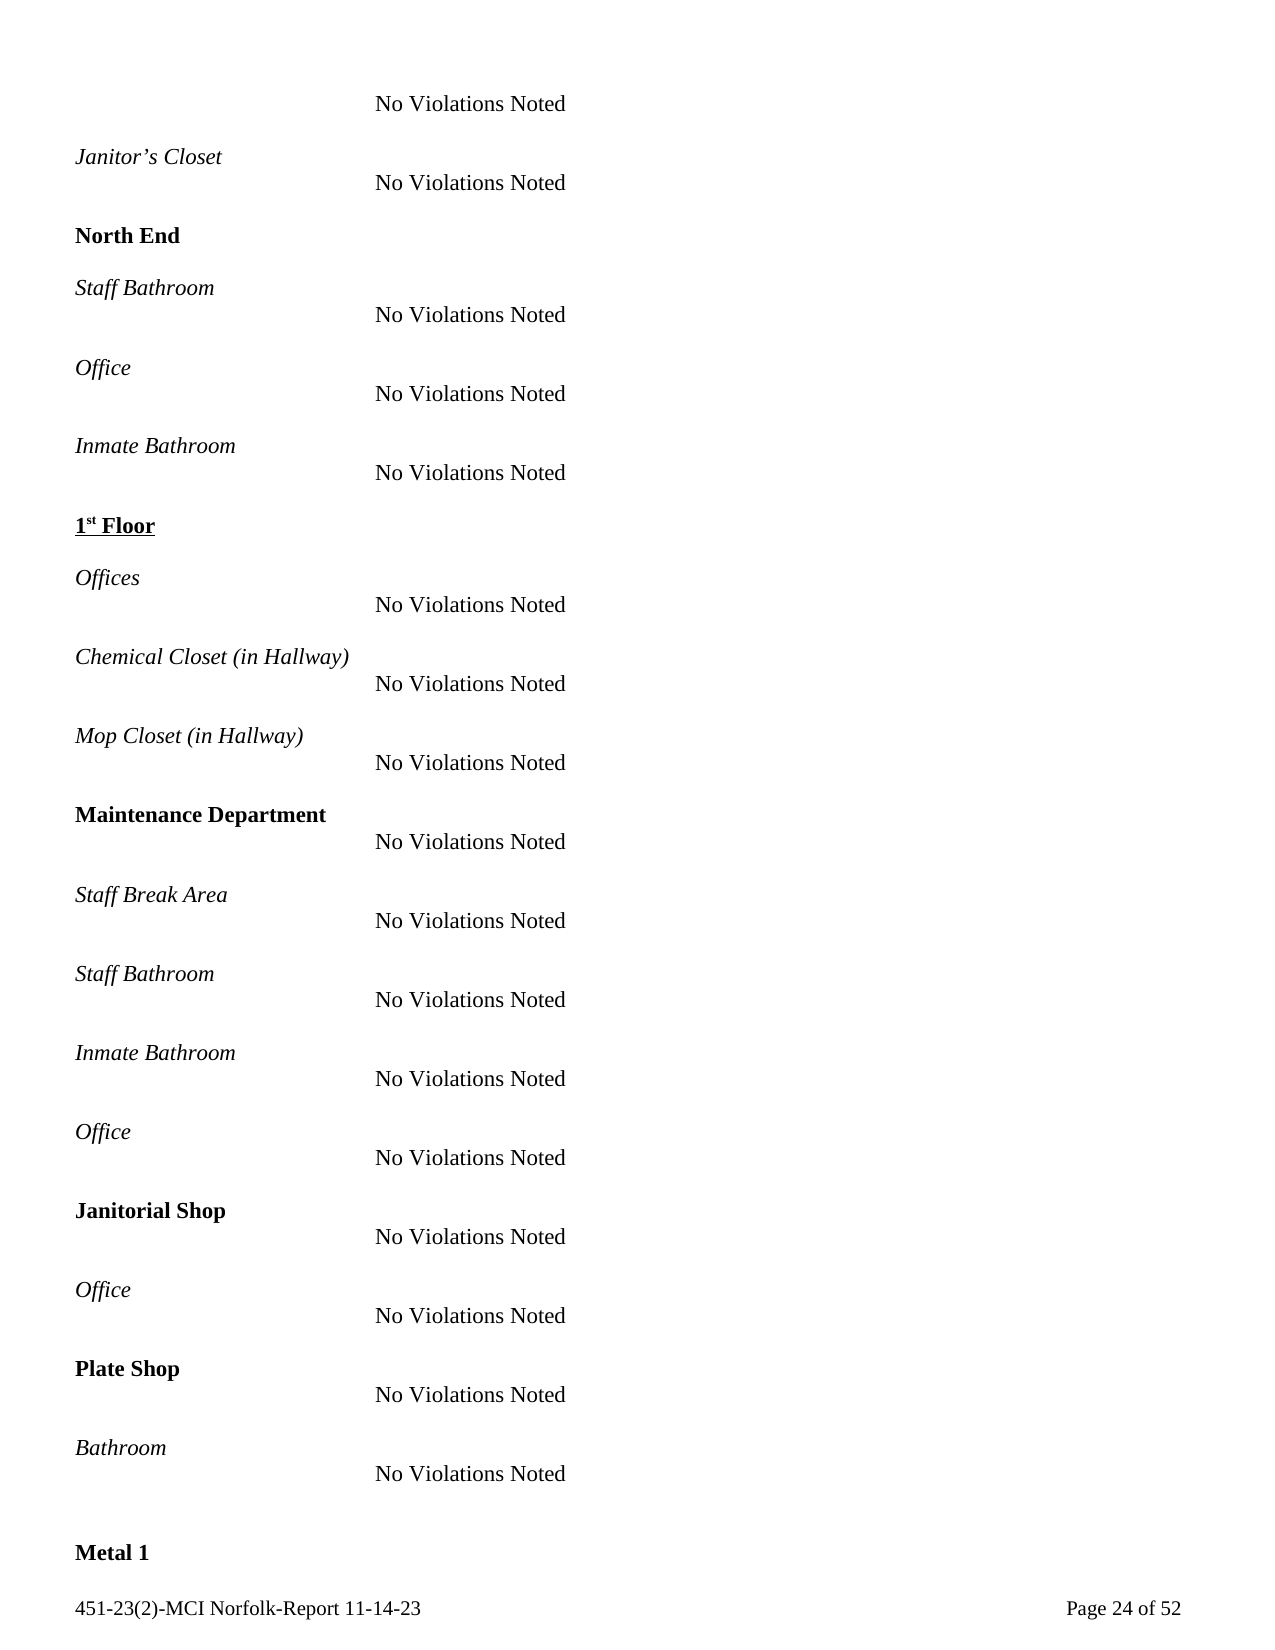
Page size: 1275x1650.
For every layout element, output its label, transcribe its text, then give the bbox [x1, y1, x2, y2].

text Bathroom [75, 1434, 1200, 1460]
text No Violations Noted [75, 90, 1200, 116]
text Plate Shop [75, 1355, 1200, 1381]
text Janitor’s Closet [75, 143, 1200, 169]
text No Violations Noted [75, 1065, 1200, 1091]
text No Violations Noted [75, 1302, 1200, 1329]
text No Violations Noted [75, 907, 1200, 933]
text Janitorial Shop [75, 1197, 1200, 1223]
text No Violations Noted [75, 986, 1200, 1012]
text Staff Break Area [75, 881, 1200, 907]
text Office [75, 1276, 1200, 1302]
text No Violations Noted [75, 1460, 1200, 1487]
text Office [75, 1118, 1200, 1144]
text No Violations Noted [75, 1381, 1200, 1408]
text No Violations Noted [75, 1144, 1200, 1171]
text Chemical Closet (in Hallway) [75, 643, 1200, 670]
text No Violations Noted [300, 459, 1200, 485]
text North End [75, 222, 1200, 248]
text Staff Bathroom [75, 274, 1200, 301]
text No Violations Noted [75, 380, 1200, 406]
text No Violations Noted [75, 670, 1200, 696]
text No Violations Noted [75, 1223, 1200, 1249]
text Metal 1 [75, 1539, 1200, 1566]
text No Violations Noted [75, 749, 1200, 775]
text Inmate Bathroom [75, 1039, 1200, 1065]
text 1st Floor [75, 512, 1200, 538]
text Maintenance Department [75, 802, 1200, 828]
text No Violations Noted [75, 828, 1200, 854]
text Inmate Bathroom [75, 433, 1200, 459]
text Office [75, 353, 1200, 380]
text No Violations Noted [75, 301, 1200, 327]
text Mop Closet (in Hallway) [75, 722, 1200, 749]
text No Violations Noted [75, 169, 1200, 195]
text Staff Bathroom [75, 960, 1200, 986]
text No Violations Noted [75, 591, 1200, 617]
text Offices [75, 564, 1200, 591]
